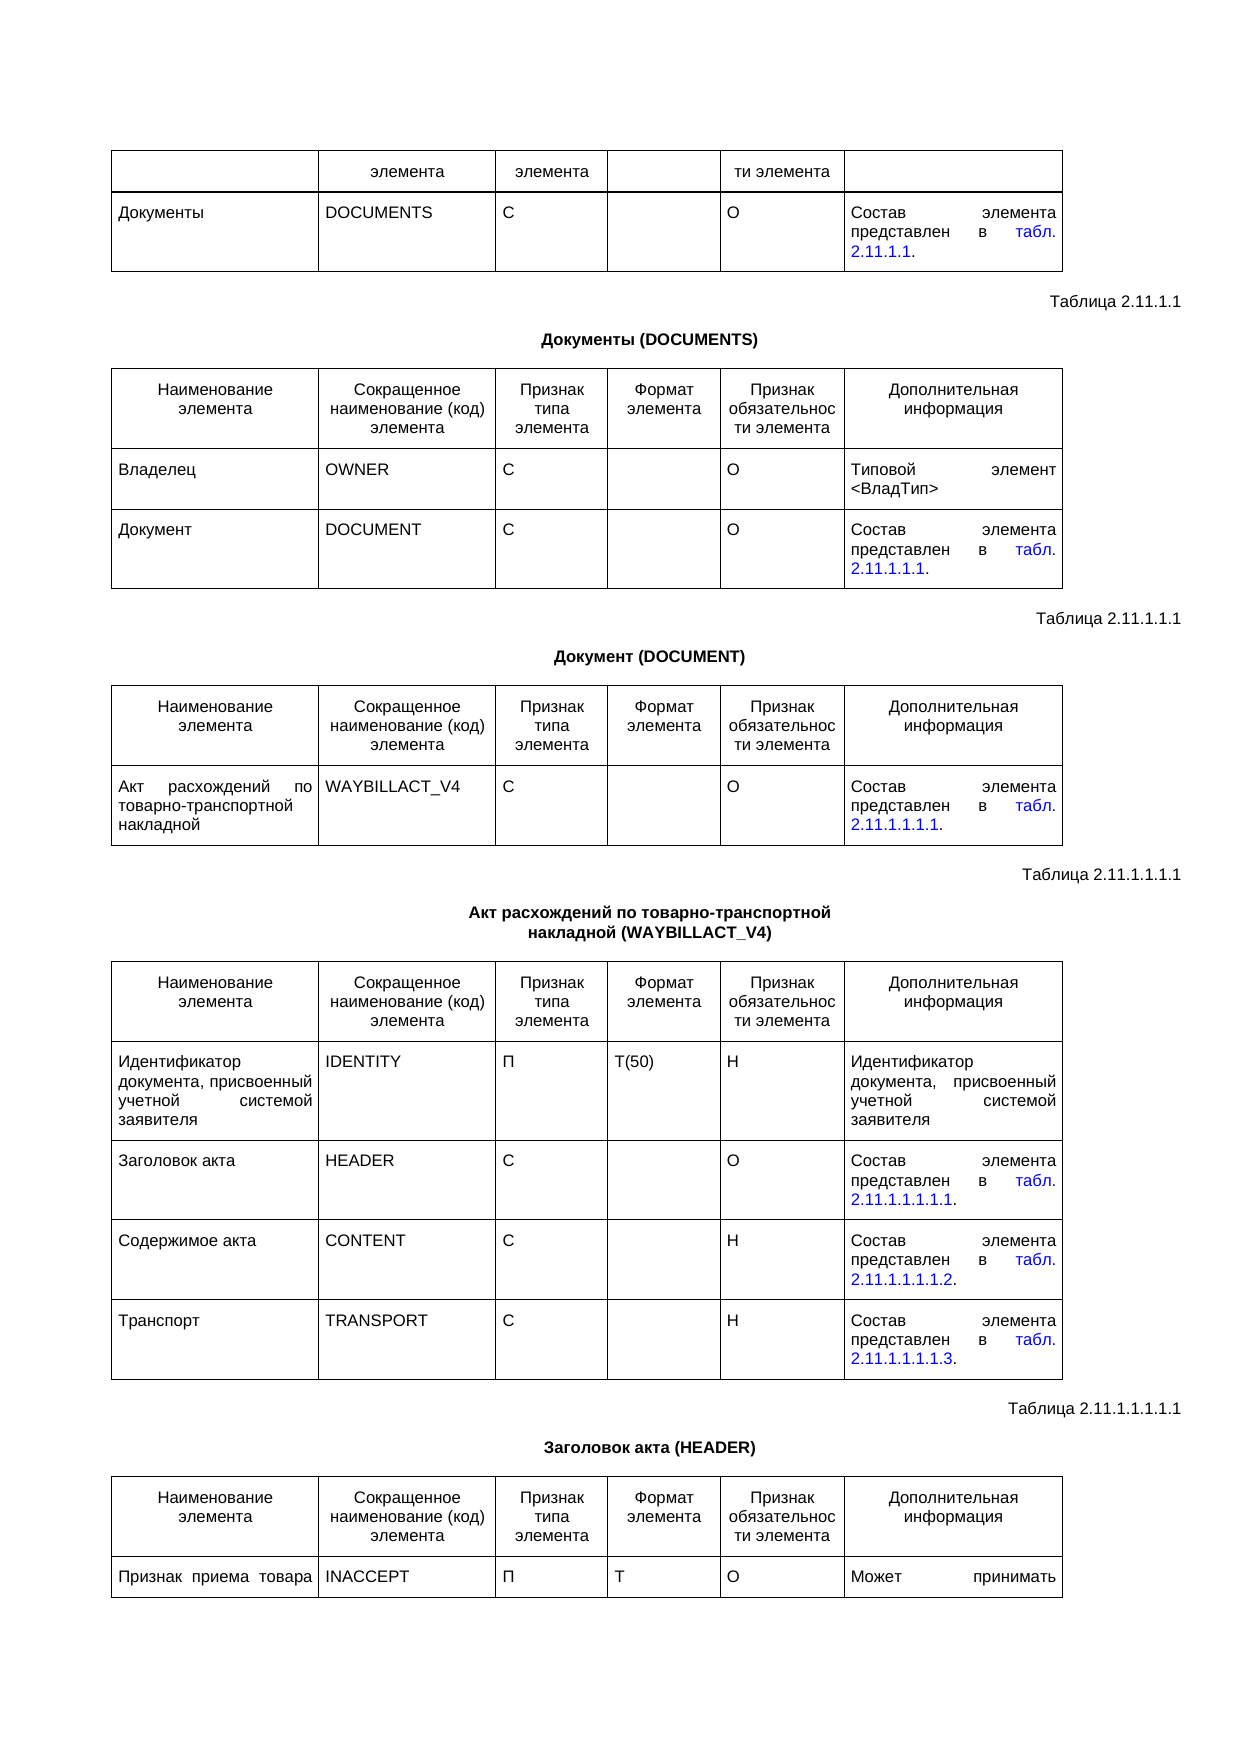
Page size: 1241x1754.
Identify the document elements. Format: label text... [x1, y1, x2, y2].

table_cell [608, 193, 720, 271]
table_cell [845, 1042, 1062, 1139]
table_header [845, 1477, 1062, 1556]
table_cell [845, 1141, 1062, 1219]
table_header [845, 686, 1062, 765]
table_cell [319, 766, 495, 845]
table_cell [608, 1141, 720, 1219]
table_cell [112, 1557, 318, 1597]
text Таблица 2.11.1.1.1.1 [118, 865, 1181, 884]
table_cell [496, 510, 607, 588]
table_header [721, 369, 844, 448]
text накладной (WAYBILLACT_V4) [118, 922, 1181, 942]
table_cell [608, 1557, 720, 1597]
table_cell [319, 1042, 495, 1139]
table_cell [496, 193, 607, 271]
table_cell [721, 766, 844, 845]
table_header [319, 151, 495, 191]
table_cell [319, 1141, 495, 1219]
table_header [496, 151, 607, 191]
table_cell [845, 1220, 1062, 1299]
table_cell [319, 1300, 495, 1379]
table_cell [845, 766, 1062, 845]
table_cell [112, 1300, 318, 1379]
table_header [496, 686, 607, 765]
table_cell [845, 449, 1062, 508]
text Заголовок акта (HEADER) [118, 1437, 1181, 1457]
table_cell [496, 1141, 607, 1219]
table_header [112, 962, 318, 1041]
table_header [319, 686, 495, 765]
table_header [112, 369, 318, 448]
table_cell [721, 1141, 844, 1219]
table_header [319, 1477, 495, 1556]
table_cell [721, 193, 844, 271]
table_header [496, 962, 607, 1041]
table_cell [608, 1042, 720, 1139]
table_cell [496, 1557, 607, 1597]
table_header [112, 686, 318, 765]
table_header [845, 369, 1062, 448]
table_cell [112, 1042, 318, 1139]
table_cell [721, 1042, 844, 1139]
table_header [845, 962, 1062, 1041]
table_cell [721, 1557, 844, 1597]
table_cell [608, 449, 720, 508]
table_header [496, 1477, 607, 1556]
text Документы (DOCUMENTS) [118, 330, 1181, 349]
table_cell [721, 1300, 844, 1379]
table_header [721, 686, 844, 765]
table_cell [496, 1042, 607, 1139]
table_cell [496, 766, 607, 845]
text Таблица 2.11.1.1.1.1.1 [118, 1399, 1181, 1418]
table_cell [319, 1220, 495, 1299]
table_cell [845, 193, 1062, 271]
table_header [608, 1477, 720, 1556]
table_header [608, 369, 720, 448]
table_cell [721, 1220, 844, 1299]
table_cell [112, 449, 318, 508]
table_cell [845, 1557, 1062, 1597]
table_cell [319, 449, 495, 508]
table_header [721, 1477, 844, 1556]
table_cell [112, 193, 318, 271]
text Документ (DOCUMENT) [118, 647, 1181, 666]
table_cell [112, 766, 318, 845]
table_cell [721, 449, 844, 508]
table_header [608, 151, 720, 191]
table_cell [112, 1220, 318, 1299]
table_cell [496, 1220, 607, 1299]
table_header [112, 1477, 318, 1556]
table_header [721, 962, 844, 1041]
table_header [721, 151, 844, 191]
text Таблица 2.11.1.1.1 [118, 608, 1181, 628]
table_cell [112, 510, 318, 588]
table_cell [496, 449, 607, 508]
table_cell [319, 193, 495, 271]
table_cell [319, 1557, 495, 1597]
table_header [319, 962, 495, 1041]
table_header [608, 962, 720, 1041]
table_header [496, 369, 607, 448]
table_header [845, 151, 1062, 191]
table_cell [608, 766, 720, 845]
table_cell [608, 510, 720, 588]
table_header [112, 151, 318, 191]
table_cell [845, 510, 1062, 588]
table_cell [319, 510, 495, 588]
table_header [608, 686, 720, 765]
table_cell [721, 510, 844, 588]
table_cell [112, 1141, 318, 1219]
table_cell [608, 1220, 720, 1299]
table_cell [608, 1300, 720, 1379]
text Таблица 2.11.1.1 [118, 291, 1181, 311]
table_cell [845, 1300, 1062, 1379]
text Акт расхождений по товарно-транспортной [118, 903, 1181, 922]
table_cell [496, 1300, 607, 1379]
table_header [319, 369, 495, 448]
